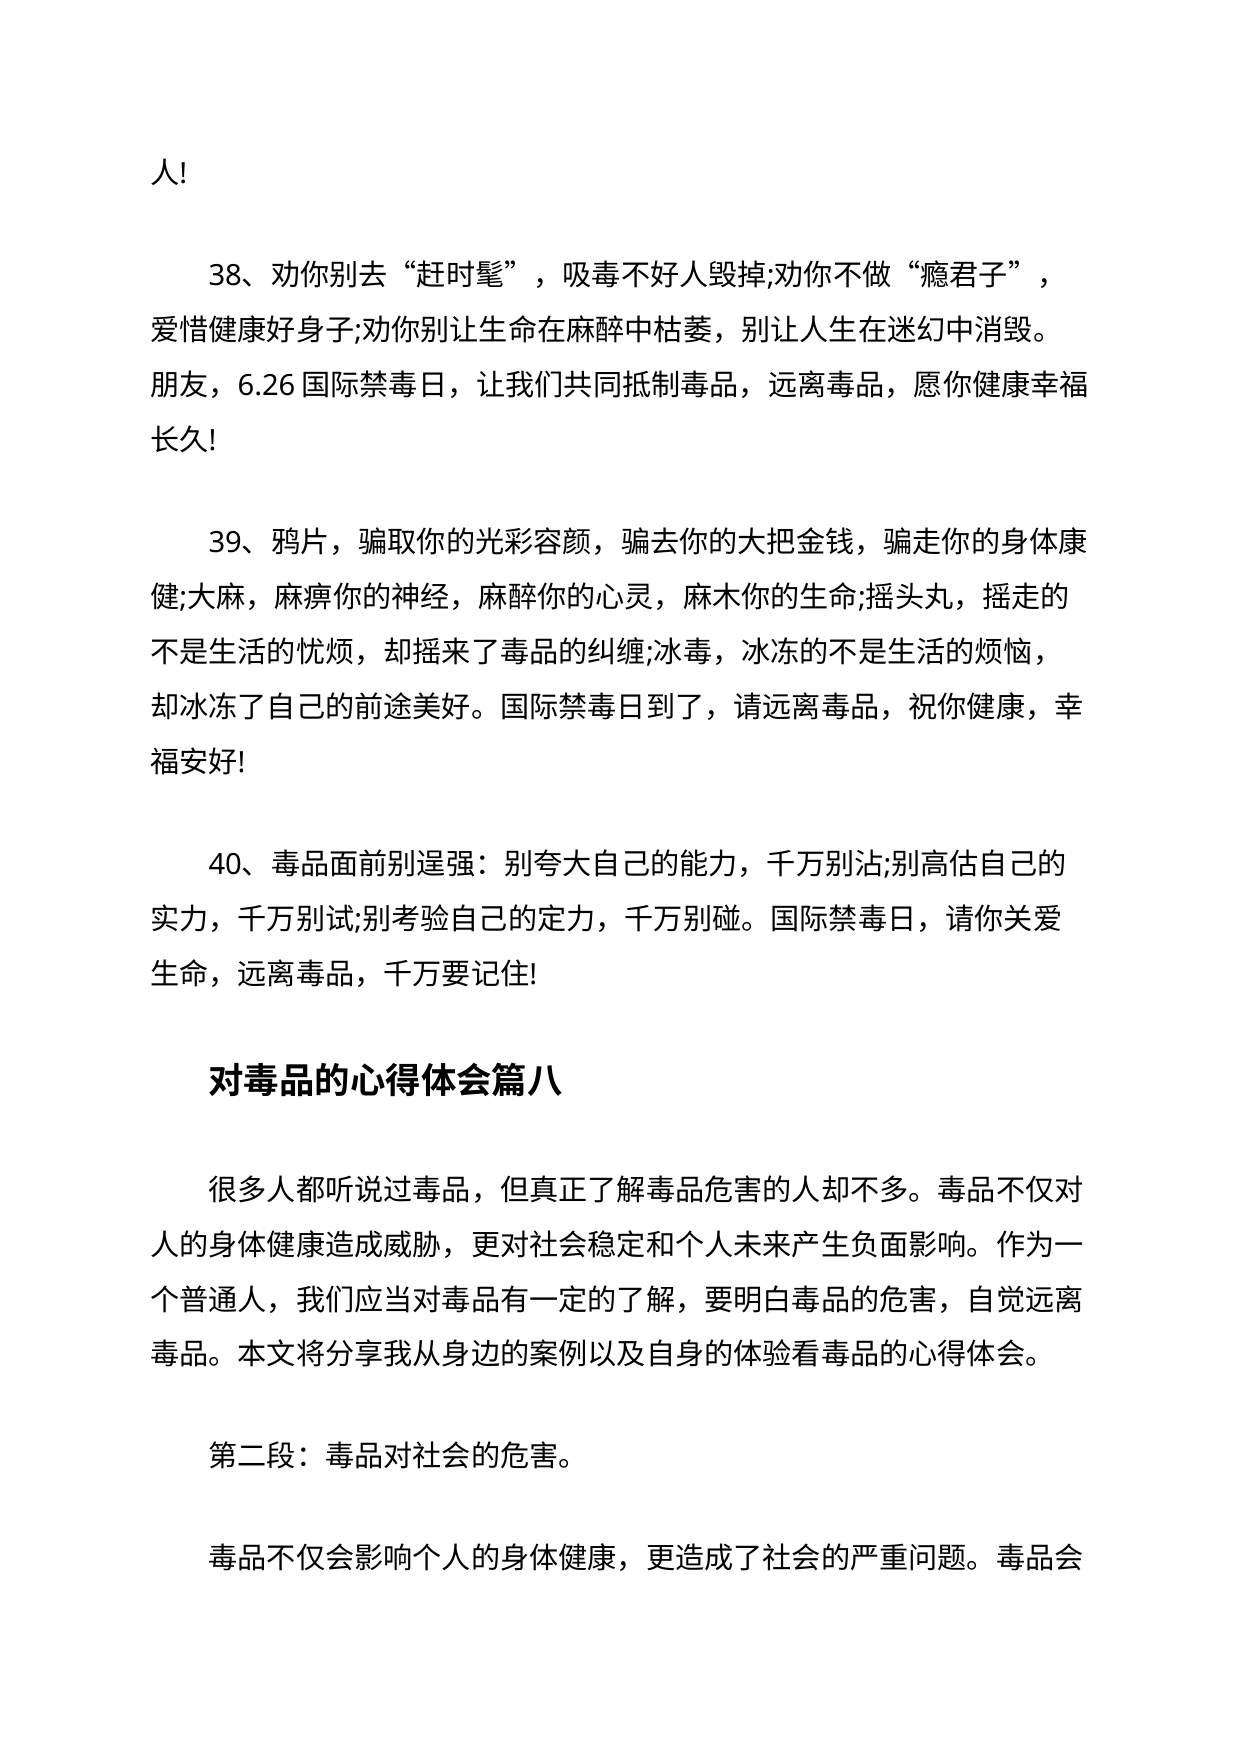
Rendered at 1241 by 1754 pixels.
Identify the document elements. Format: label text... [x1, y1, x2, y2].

text 第二段：毒品对社会的危害。 [150, 1433, 1090, 1475]
text 39、鸦片，骗取你的光彩容颜，骗去你的大把金钱，骗走你的身体康健;大麻，麻痹你的神经，麻醉你的心灵，麻木你的生命;摇头丸，摇走的不是生活的忧烦，却摇来了毒品的纠缠;冰毒，冰冻的不是生活的烦恼，却冰冻了自己的前途美好。国际禁毒日到了，请远离毒品，祝你健康，幸福安好! [150, 519, 1090, 781]
text 对毒品的心得体会篇八 [150, 1053, 1090, 1104]
text 很多人都听说过毒品，但真正了解毒品危害的人却不多。毒品不仅对人的身体健康造成威胁，更对社会稳定和个人未来产生负面影响。作为一个普通人，我们应当对毒品有一定的了解，要明白毒品的危害，自觉远离毒品。本文将分享我从身边的案例以及自身的体验看毒品的心得体会。 [150, 1166, 1090, 1373]
text 38、劝你别去“赶时髦”，吸毒不好人毁掉;劝你不做“瘾君子”，爱惜健康好身子;劝你别让生命在麻醉中枯萎，别让人生在迷幻中消毁。朋友，6.26国际禁毒日，让我们共同抵制毒品，远离毒品，愿你健康幸福长久! [150, 252, 1090, 459]
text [150, 1534, 1090, 1577]
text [150, 150, 1090, 192]
text 40、毒品面前别逞强：别夸大自己的能力，千万别沾;别高估自己的实力，千万别试;别考验自己的定力，千万别碰。国际禁毒日，请你关爱生命，远离毒品，千万要记住! [150, 841, 1090, 993]
